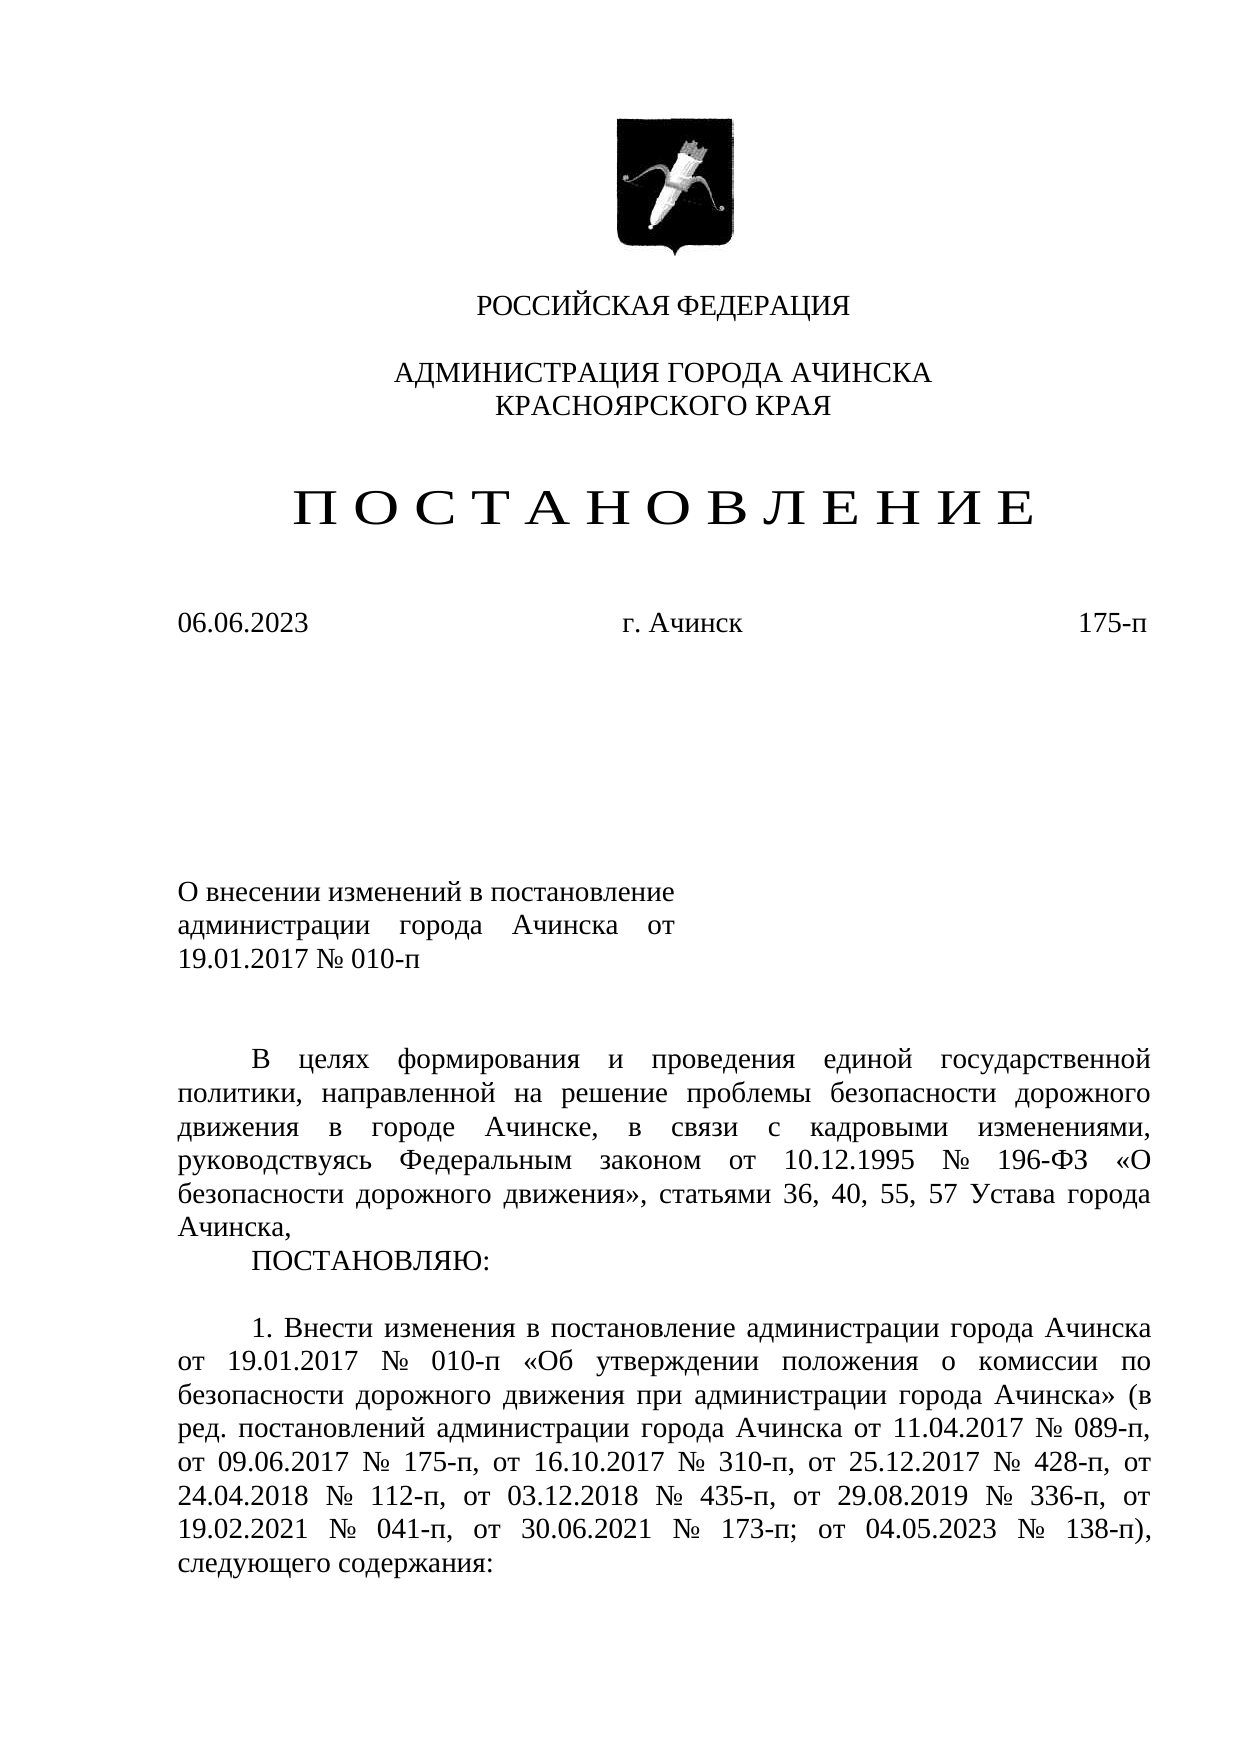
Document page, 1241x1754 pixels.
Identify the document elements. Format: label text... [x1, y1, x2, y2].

text 06.06.2023 г. Ачинск 175-п [177, 606, 1152, 639]
text АДМИНИСТРАЦИЯ ГОРОДА АЧИНСКА [177, 355, 1149, 388]
text П О С Т А Н О В Л Е Н И Е [177, 490, 1152, 538]
text В целях формирования и проведения единой государственной политики, направленной на решение проблемы безопасности дорожного движения в городе Ачинске, в связи с кадровыми изменениями, руководствуясь Федеральным законом от 10.12.1995 № 196-ФЗ «О безопасности дорожного движения», статьями 36, 40, 55, 57 Устава города Ачинска, [177, 1042, 1152, 1243]
text КРАСНОЯРСКОГО КРАЯ [177, 388, 1149, 422]
picture [616, 118, 734, 256]
table_header О внесении изменений в постановление администрации города Ачинска от 19.01.2017 № 010-п [166, 874, 686, 974]
text ПОСТАНОВЛЯЮ: [177, 1243, 1152, 1276]
text 1. Внести изменения в постановление администрации города Ачинска от 19.01.2017 № 010-п «Об утверждении положения о комиссии по безопасности дорожного движения при администрации города Ачинска» (в ред. постановлений администрации города Ачинска от 11.04.2017 № 089-п, от 09.06.2017 № 175-п, от 16.10.2017 № 310-п, от 25.12.2017 № 428-п, от 24.04.2018 № 112-п, от 03.12.2018 № 435-п, от 29.08.2019 № 336-п, от 19.02.2021 № 041-п, от 30.06.2021 № 173-п; от 04.05.2023 № 138-п), следующего содержания: [177, 1310, 1152, 1578]
text А [177, 118, 1152, 262]
text РОССИЙСКАЯ ФЕДЕРАЦИЯ [177, 288, 1150, 321]
